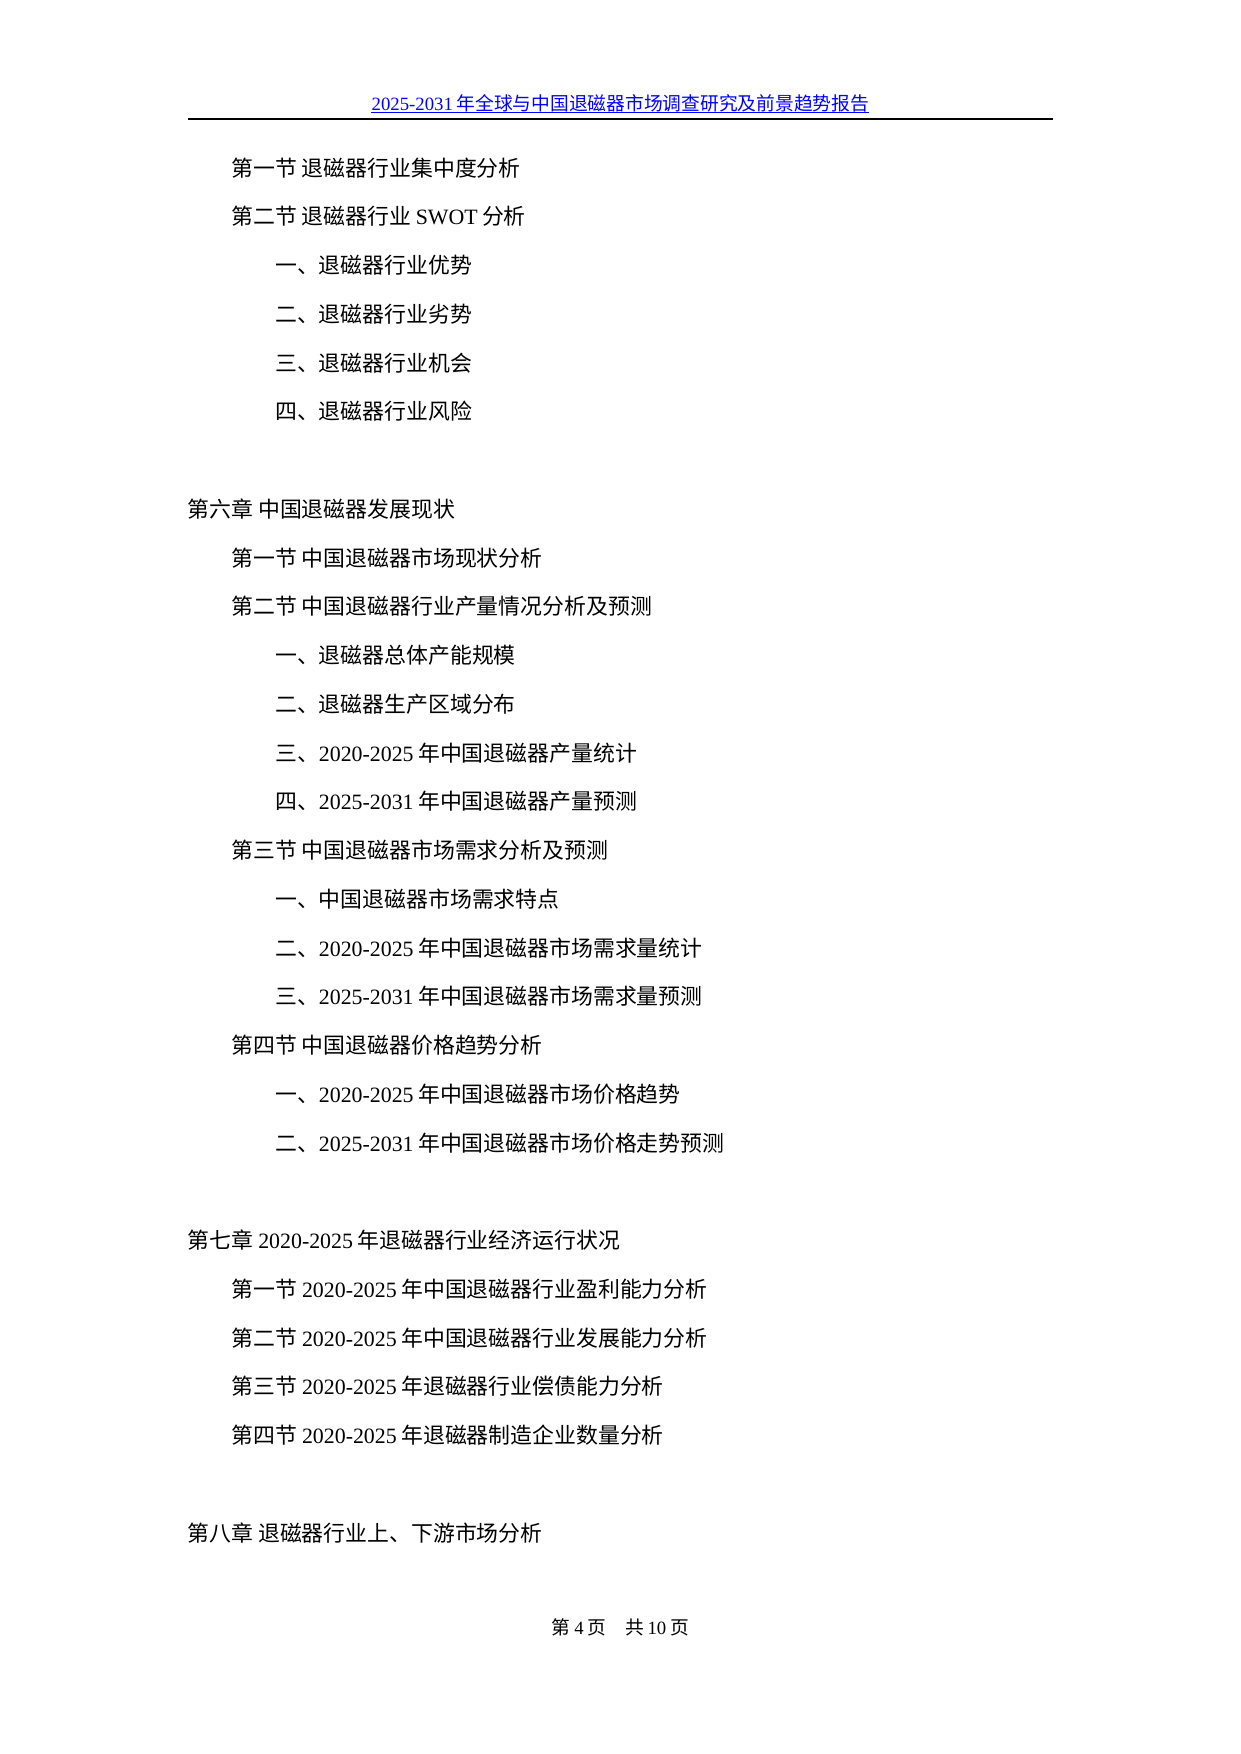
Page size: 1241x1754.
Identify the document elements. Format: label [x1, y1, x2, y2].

text [187, 150, 1053, 1548]
